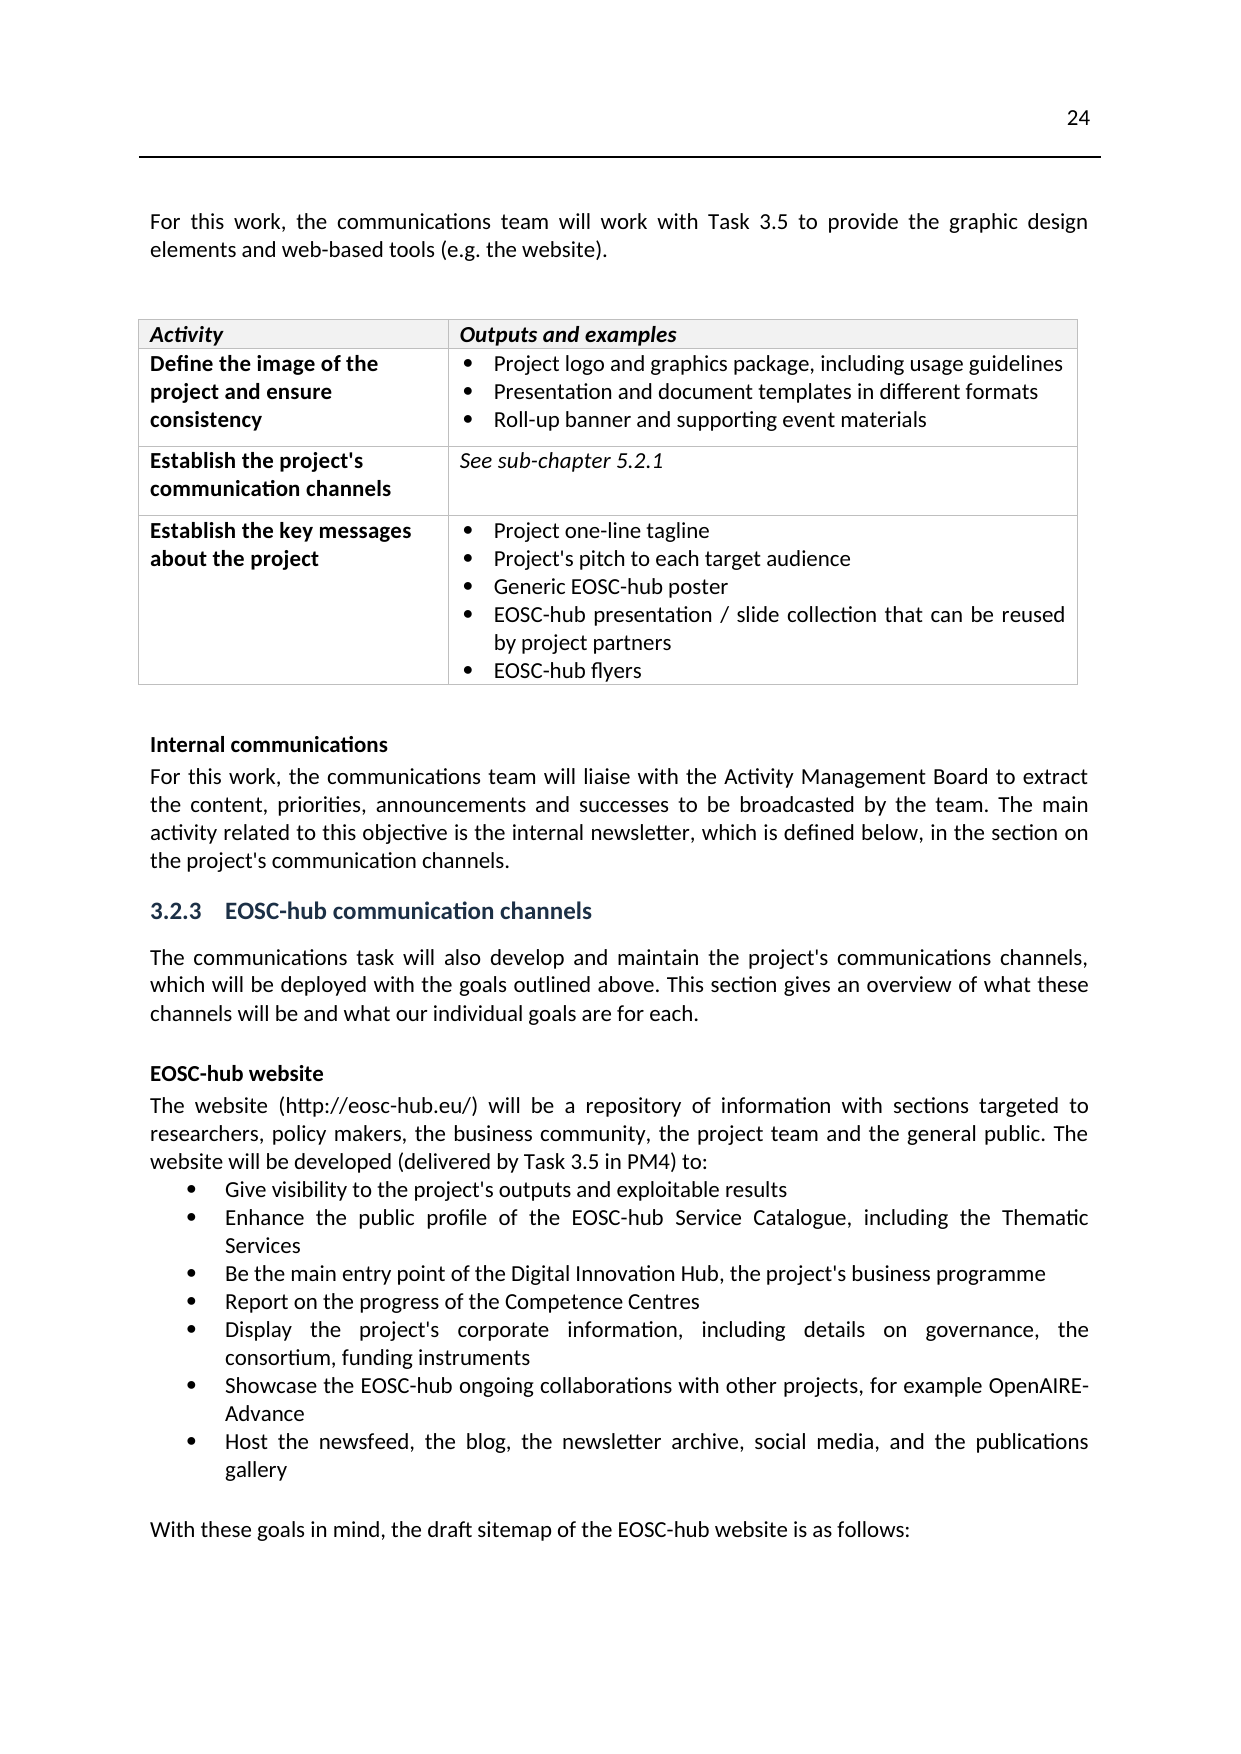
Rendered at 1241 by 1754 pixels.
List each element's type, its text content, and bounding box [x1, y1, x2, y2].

table_header Outputs and examples [449, 320, 1077, 348]
list Display the project's corporate information, including details on governance, the consortium, funding instruments [187, 1315, 1090, 1371]
list Report on the progress of the Competence Centres [187, 1287, 1090, 1315]
table_cell Project logo and graphics package, including usage guidelines Presentation and document templates in different formats Roll-up banner and supporting event materials [449, 349, 1077, 446]
list Enhance the public profile of the EOSC-hub Service Catalogue, including the Thematic Services [187, 1203, 1090, 1259]
text EOSC-hub website [150, 1059, 1090, 1087]
text The website (http://eosc-hub.eu/) will be a repository of information with sections targeted to researchers, policy makers, the business community, the project team and the general public. The website will be developed (delivered by Task 3.5 in PM4) to: [150, 1091, 1090, 1175]
subtitle EOSC-hub communication channels [150, 895, 1090, 926]
table_cell Establish the key messages about the project [139, 516, 448, 684]
list Be the main entry point of the Digital Innovation Hub, the project's business programme [187, 1259, 1090, 1287]
text Internal communications [150, 730, 1090, 758]
list Showcase the EOSC-hub ongoing collaborations with other projects, for example OpenAIRE-Advance [187, 1371, 1090, 1427]
table_cell See sub-chapter 5.2.1 [449, 447, 1077, 515]
text For this work, the communications team will liaise with the Activity Management Board to extract the content, priorities, announcements and successes to be broadcasted by the team. The main activity related to this objective is the internal newsletter, which is defined below, in the section on the project's communication channels. [150, 762, 1090, 874]
table_header Activity [139, 320, 448, 348]
table_cell Establish the project's communication channels [139, 447, 448, 515]
text With these goals in mind, the draft sitemap of the EOSC-hub website is as follows: [150, 1516, 1090, 1543]
table_cell Project one-line tagline Project's pitch to each target audience Generic EOSC-hub poster EOSC-hub presentation / slide collection that can be reused by project partners EOSC-hub flyers [449, 516, 1077, 684]
text The communications task will also develop and maintain the project's communications channels, which will be deployed with the goals outlined above. This section gives an overview of what these channels will be and what our individual goals are for each. [150, 943, 1090, 1027]
text For this work, the communications team will work with Task 3.5 to provide the graphic design elements and web-based tools (e.g. the website). [150, 207, 1090, 263]
table_cell Define the image of the project and ensure consistency [139, 349, 448, 446]
list Host the newsfeed, the blog, the newsletter archive, social media, and the publications gallery [187, 1427, 1090, 1483]
list Give visibility to the project's outputs and exploitable results [187, 1175, 1090, 1203]
